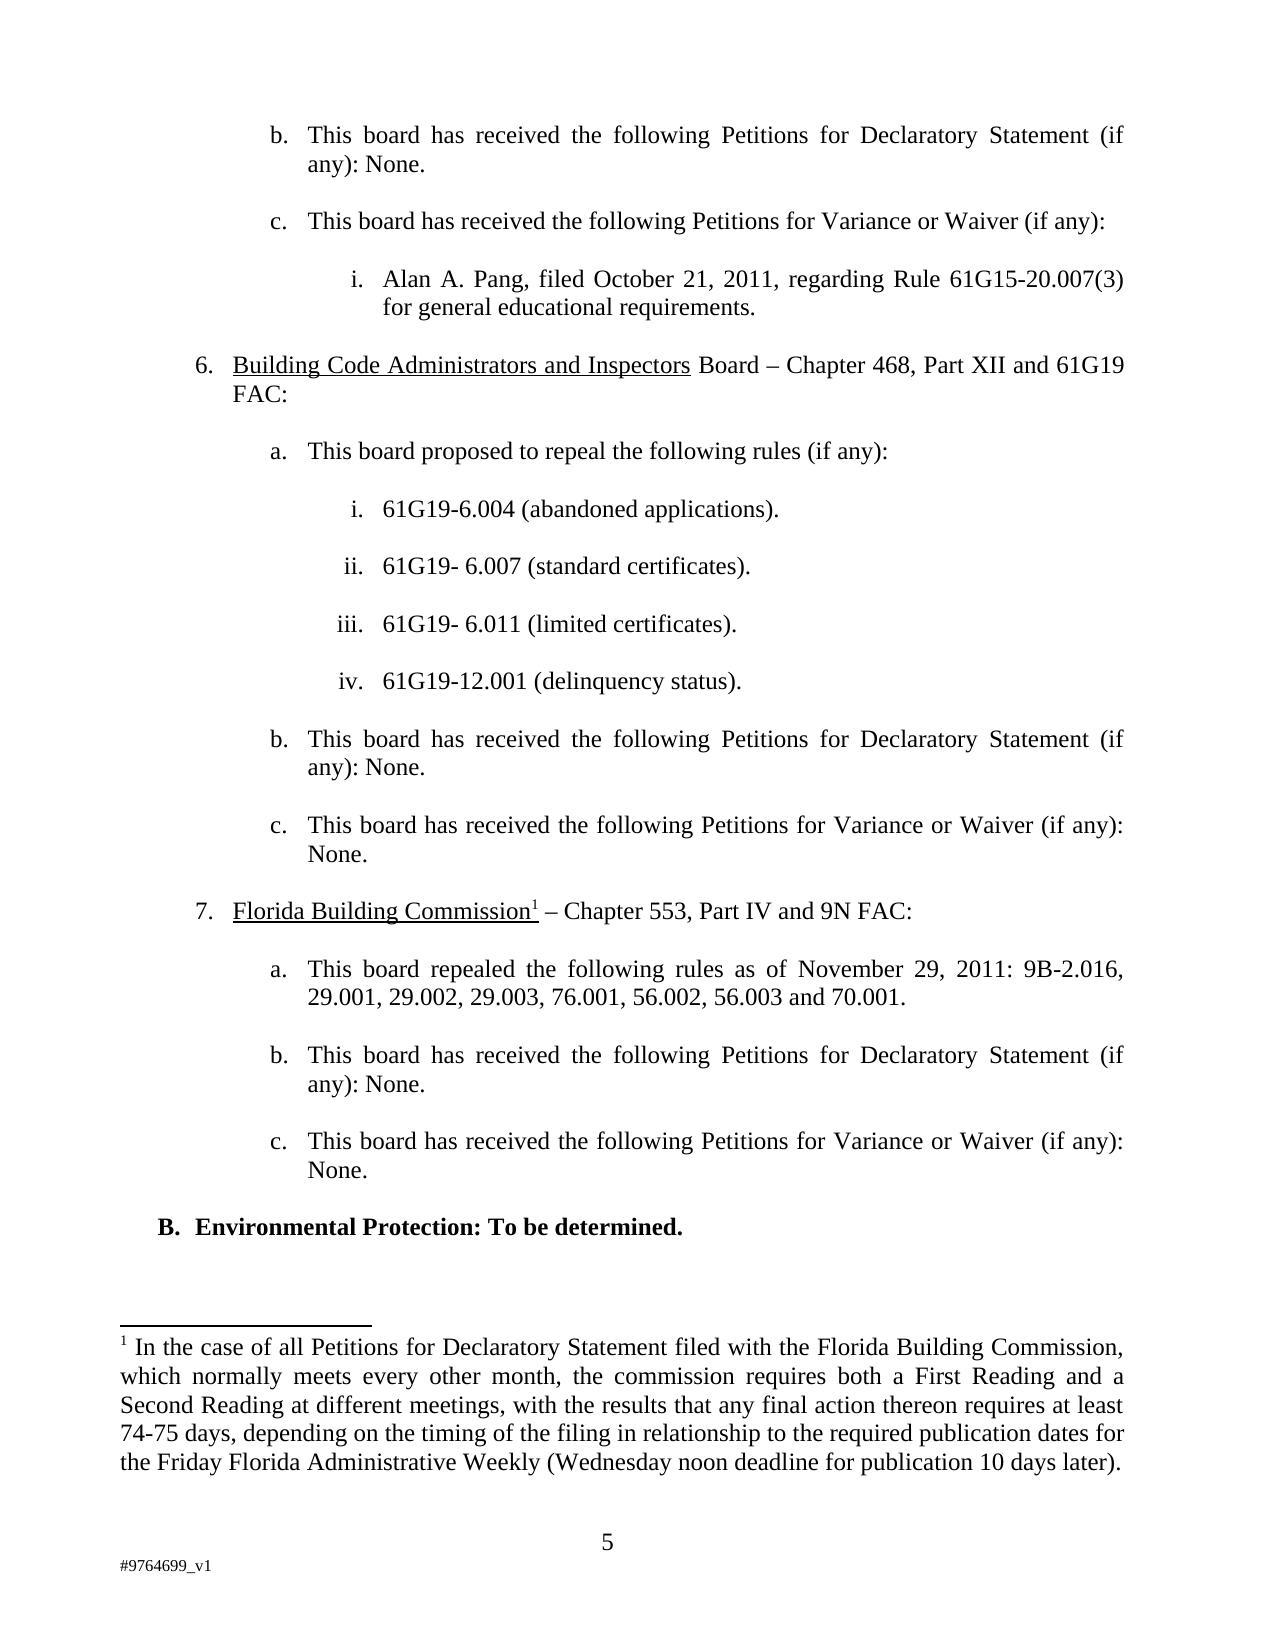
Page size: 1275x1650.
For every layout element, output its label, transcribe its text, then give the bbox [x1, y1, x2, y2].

list This board has received the following Petitions for Variance or Waiver (if any): None. [270, 810, 1125, 867]
list 61G19- 6.007 (standard certificates). [364, 551, 1125, 580]
list This board has received the following Petitions for Declaratory Statement (if any): None. [270, 1040, 1125, 1097]
list This board has received the following Petitions for Declaratory Statement (if any): None. [270, 120, 1125, 177]
list This board has received the following Petitions for Declaratory Statement (if any): None. [270, 724, 1125, 781]
list Florida Building Commission – Chapter 553, Part IV and 9N FAC: [195, 896, 1125, 925]
list Environmental Protection: To be determined. [157, 1212, 1125, 1241]
list This board has received the following Petitions for Variance or Waiver (if any): [270, 206, 1125, 235]
list This board repealed the following rules as of November 29, 2011: 9B-2.016, 29.001, 29.002, 29.003, 76.001, 56.002, 56.003 and 70.001. [270, 954, 1125, 1011]
list This board proposed to repeal the following rules (if any): [270, 436, 1125, 465]
list 61G19-12.001 (delinquency status). [364, 666, 1125, 695]
list This board has received the following Petitions for Variance or Waiver (if any): None. [270, 1126, 1125, 1184]
list 61G19- 6.011 (limited certificates). [364, 609, 1125, 637]
list Alan A. Pang, filed October 21, 2011, regarding Rule 61G15-20.007(3) for general educational requirements. [364, 264, 1125, 321]
list 61G19-6.004 (abandoned applications). [364, 494, 1125, 522]
list Building Code Administrators and Inspectors Board – Chapter 468, Part XII and 61G19 FAC: [195, 350, 1125, 407]
